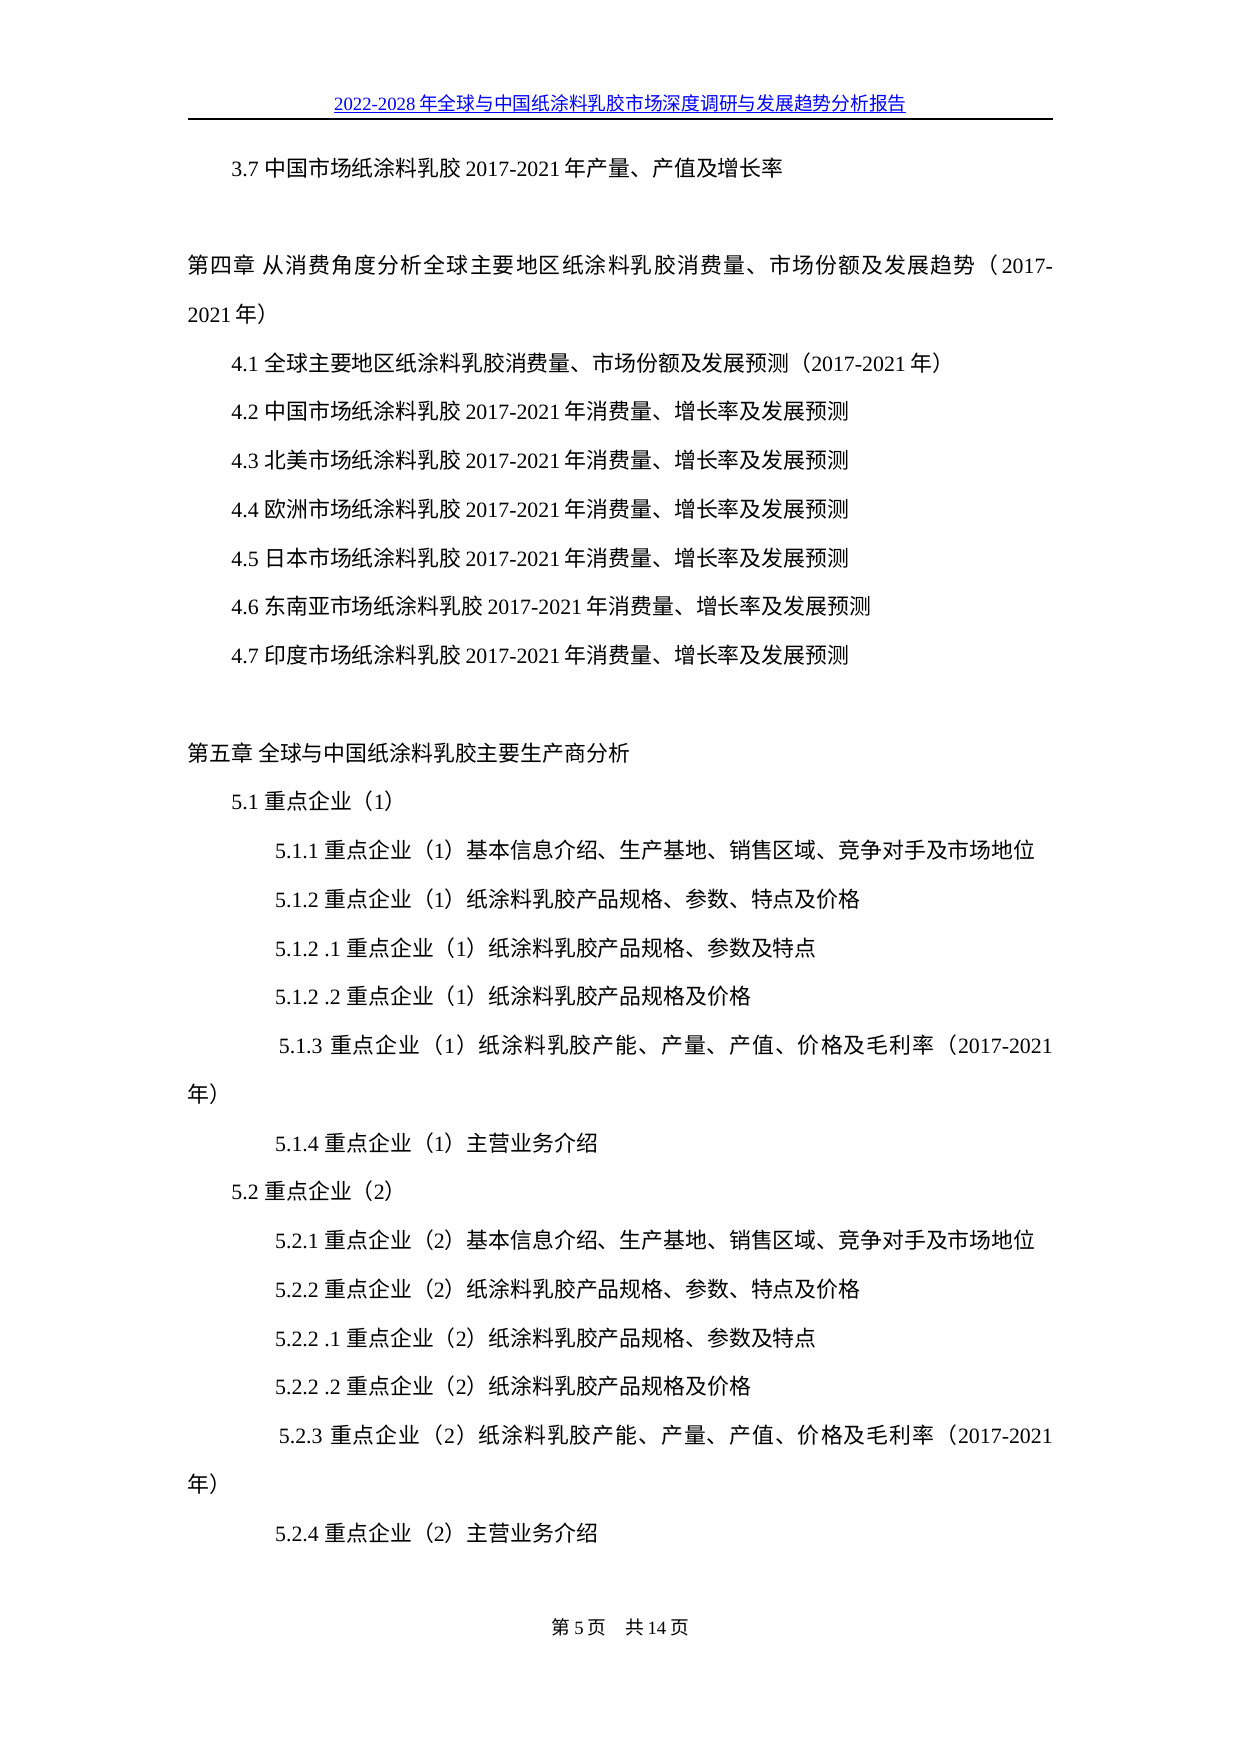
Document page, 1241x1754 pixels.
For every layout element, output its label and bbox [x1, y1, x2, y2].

text [187, 150, 1053, 1548]
